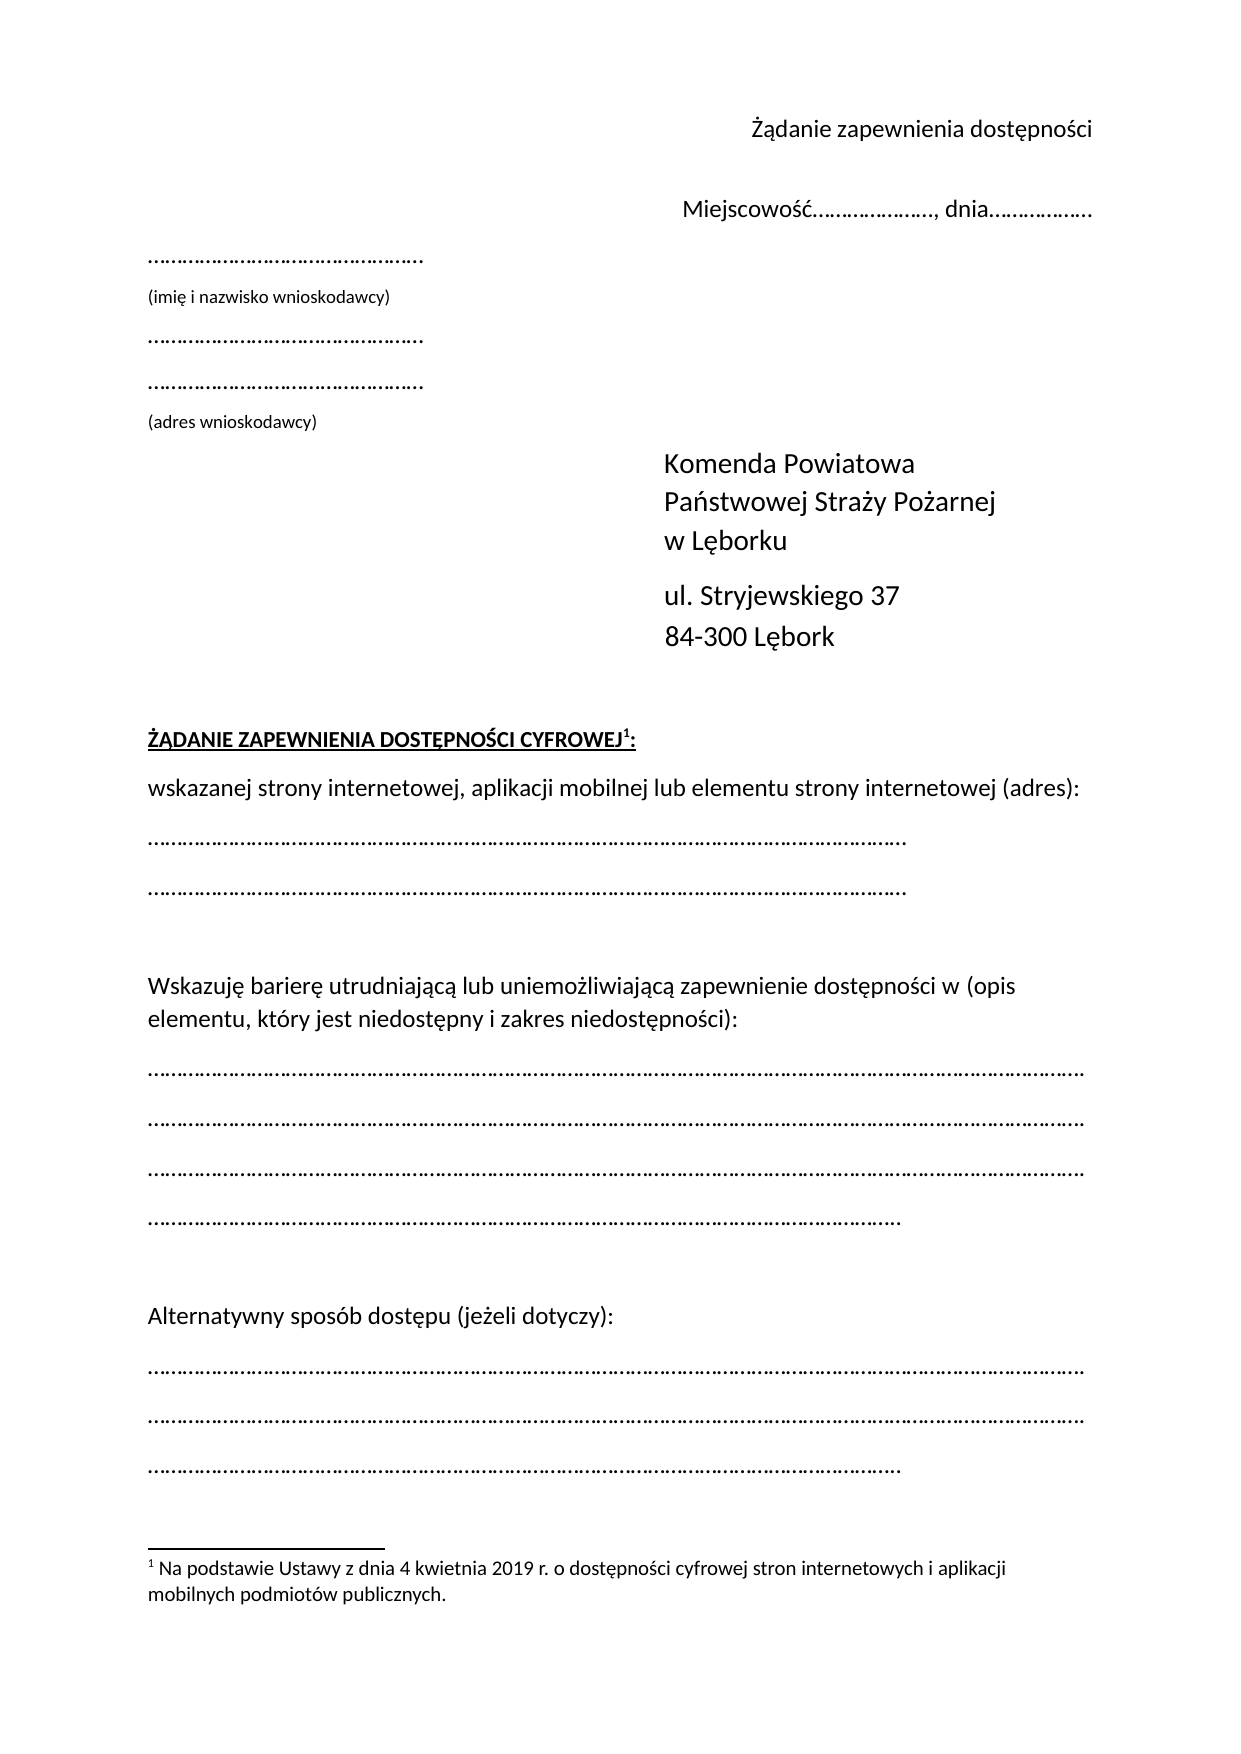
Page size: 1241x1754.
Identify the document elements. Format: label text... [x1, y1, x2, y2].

text (adres wnioskodawcy) [148, 411, 1093, 434]
text Alternatywny sposób dostępu (jeżeli dotyczy): [148, 1301, 1093, 1331]
text ………………………………………… [148, 319, 1093, 350]
text ŻĄDANIE ZAPEWNIENIA DOSTĘPNOŚCI CYFROWEJ: [148, 725, 1093, 753]
text 84-300 Lębork [664, 618, 1094, 654]
text ………………………………………………………………………………………………………………………………………………. [148, 1152, 1093, 1182]
text …………………………………………………………………………………………………………………… [148, 821, 1093, 852]
text ………………………………………………………………………………………………………………….. [148, 1449, 1093, 1480]
text ………………………………………… [148, 239, 1093, 270]
text …………………………………………………………………………………………………………………… [148, 871, 1093, 901]
text ………………………………………………………………………………………………………………………………………………. [148, 1053, 1093, 1083]
text ………………………………………………………………………………………………………………………………………………. [148, 1350, 1093, 1381]
text ………………………………………………………………………………………………………………….. [148, 1201, 1093, 1232]
text ………………………………………………………………………………………………………………………………………………. [148, 1102, 1093, 1133]
text ul. Stryjewskiego 37 [658, 577, 1094, 613]
text wskazanej strony internetowej, aplikacji mobilnej lub elementu strony internetowej (adres): [148, 772, 1093, 802]
text Miejscowość…………………, dnia……………… [148, 193, 1093, 224]
text (imię i nazwisko wnioskodawcy) [148, 285, 1093, 308]
text Żądanie zapewnienia dostępności [185, 114, 1093, 144]
text Wskazuję barierę utrudniającą lub uniemożliwiającą zapewnienie dostępności w (opis elementu, który jest niedostępny i zakres niedostępności): [148, 970, 1093, 1033]
text ………………………………………… [148, 365, 1093, 396]
text Komenda Powiatowa Państwowej Straży Pożarnej w Lęborku [664, 445, 1093, 558]
text ………………………………………………………………………………………………………………………………………………. [148, 1400, 1093, 1430]
